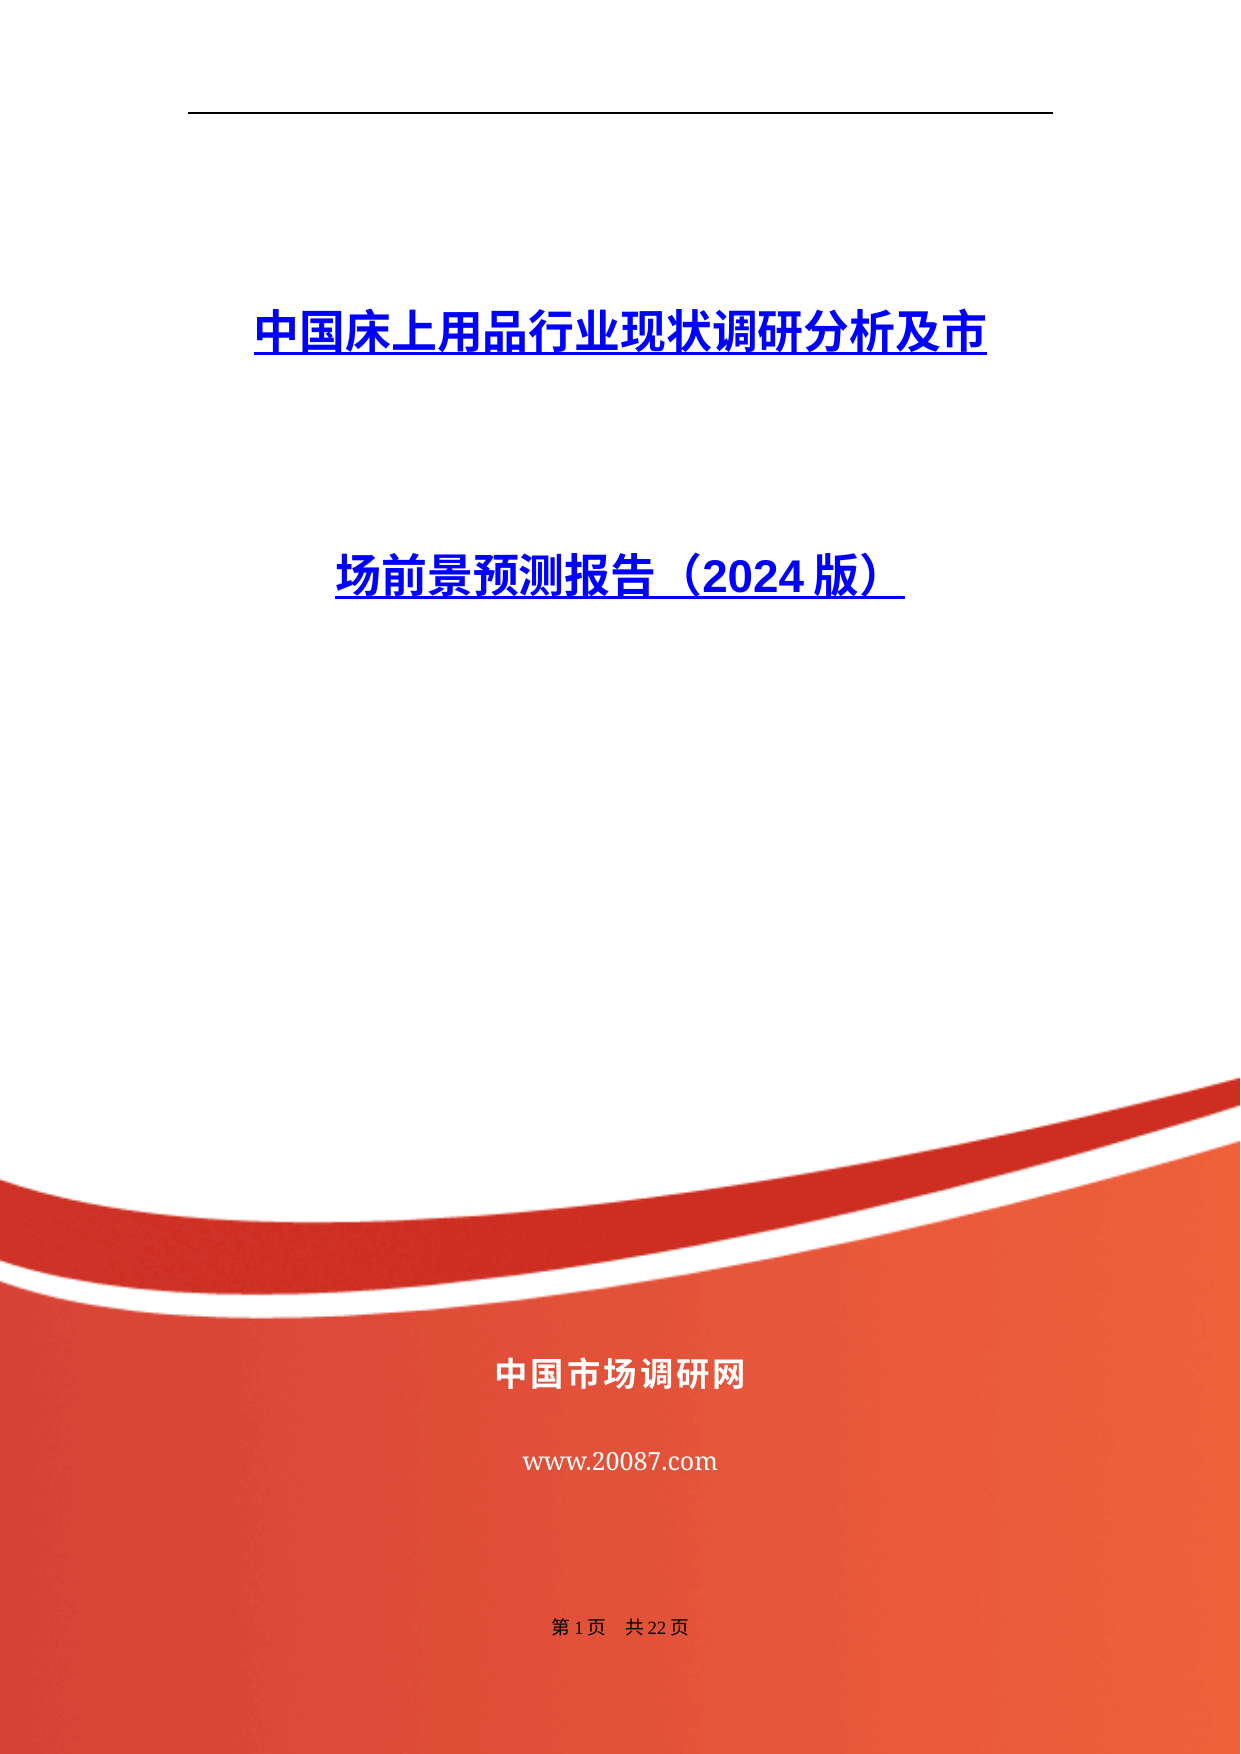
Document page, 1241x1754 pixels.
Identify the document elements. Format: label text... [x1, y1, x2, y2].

table_header 中国床上用品行业现状调研分析及市场前景预测报告（2024版） [188, 207, 1053, 773]
picture [0, 1006, 1241, 1754]
text www.20087.com [187, 1428, 1053, 1493]
subtitle 中国市场调研网 [187, 1339, 1053, 1404]
